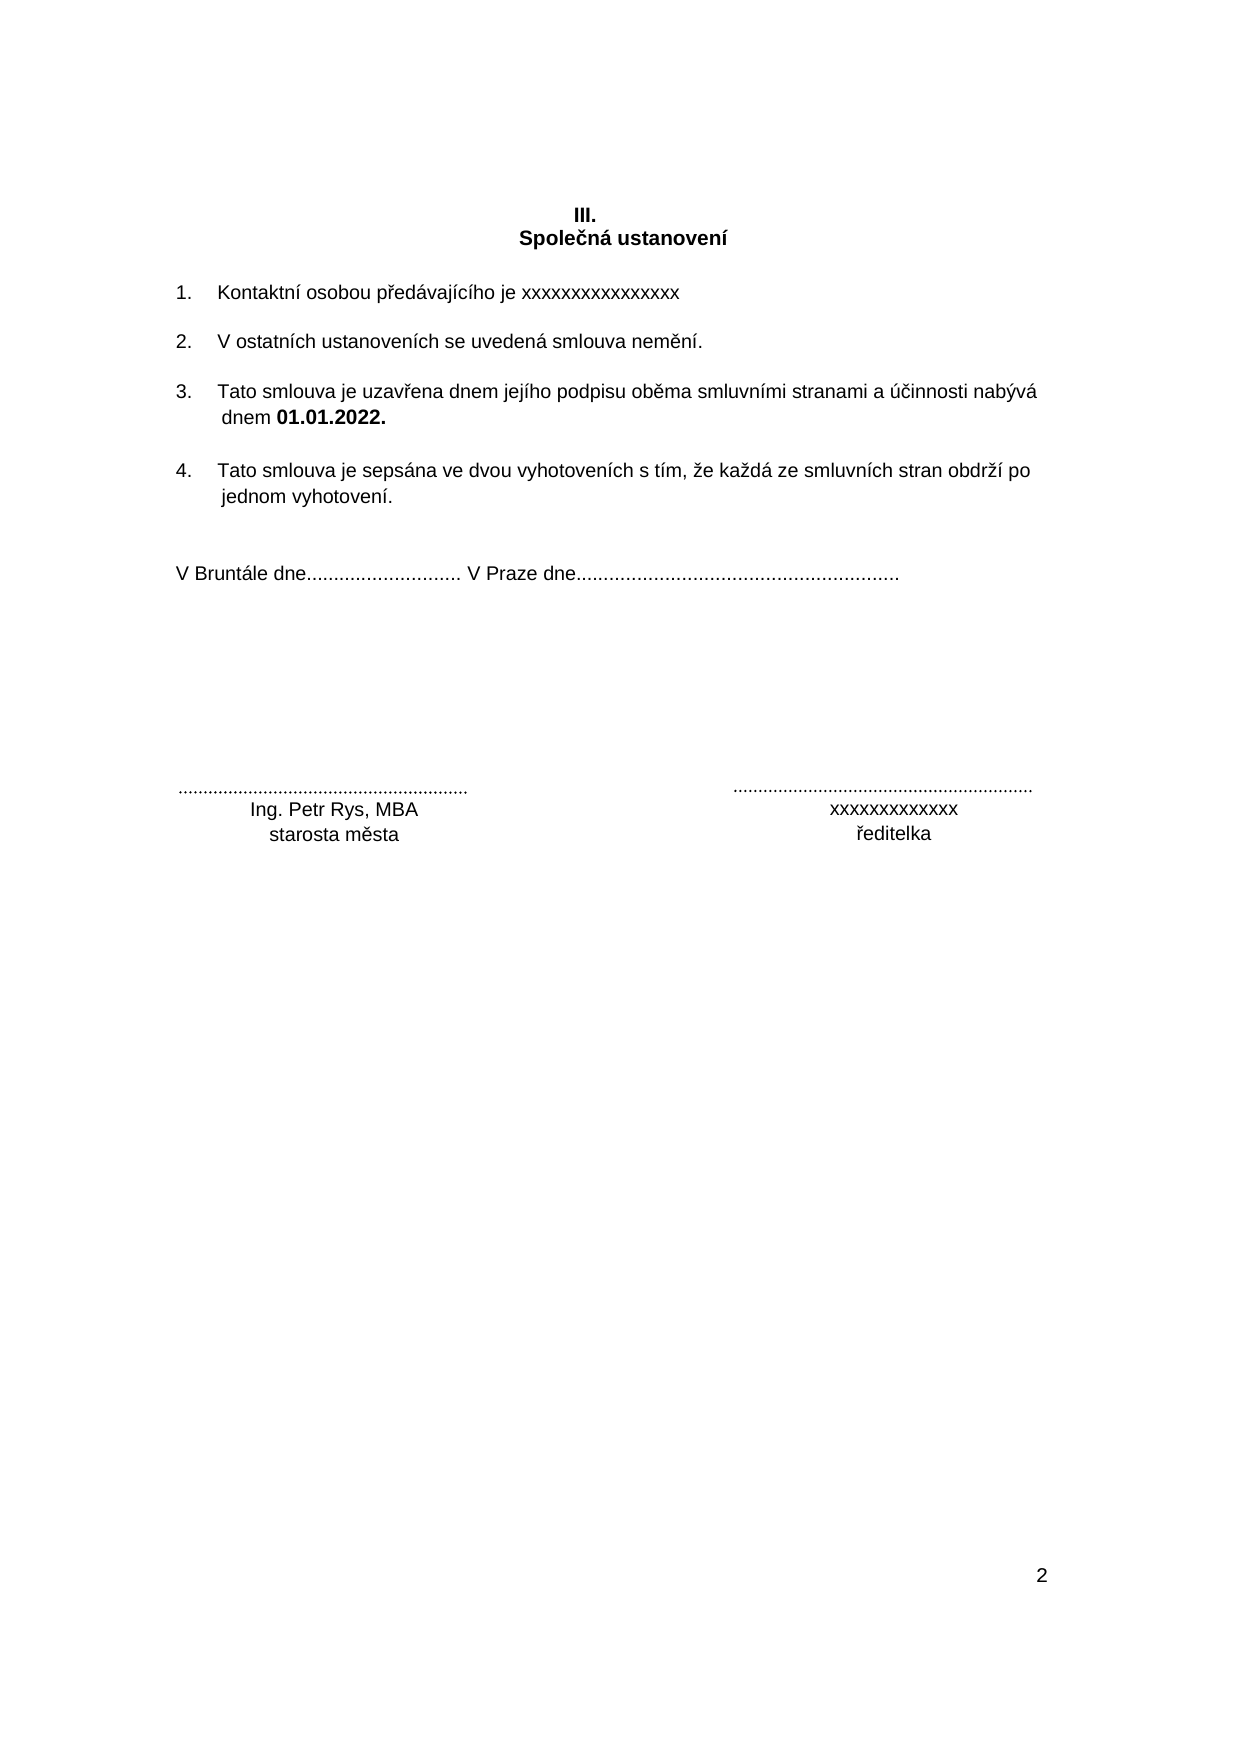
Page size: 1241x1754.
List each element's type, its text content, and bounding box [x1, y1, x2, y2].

text V Bruntále dne V Praze dne [176, 563, 1060, 585]
text Ing. Petr Rys, MBA starosta města [244, 797, 424, 847]
list V ostatních ustanoveních se uvedená smlouva nemění. [176, 331, 1060, 353]
text Společná ustanovení [186, 227, 1060, 250]
list Kontaktní osobou předávajícího je xxxxxxxxxxxxxxxx [176, 282, 1060, 304]
list Tato smlouva je sepsána ve dvou vyhotoveních s tím, že každá ze smluvních stran obdrží po jednom vyhotovení. [176, 456, 1060, 509]
list Tato smlouva je uzavřena dnem jejího podpisu oběma smluvními stranami a účinnosti nabývá dnem 01.01.2022. [176, 377, 1060, 429]
text III. [573, 203, 1060, 227]
text xxxxxxxxxxxxx ředitelka [771, 795, 1017, 845]
